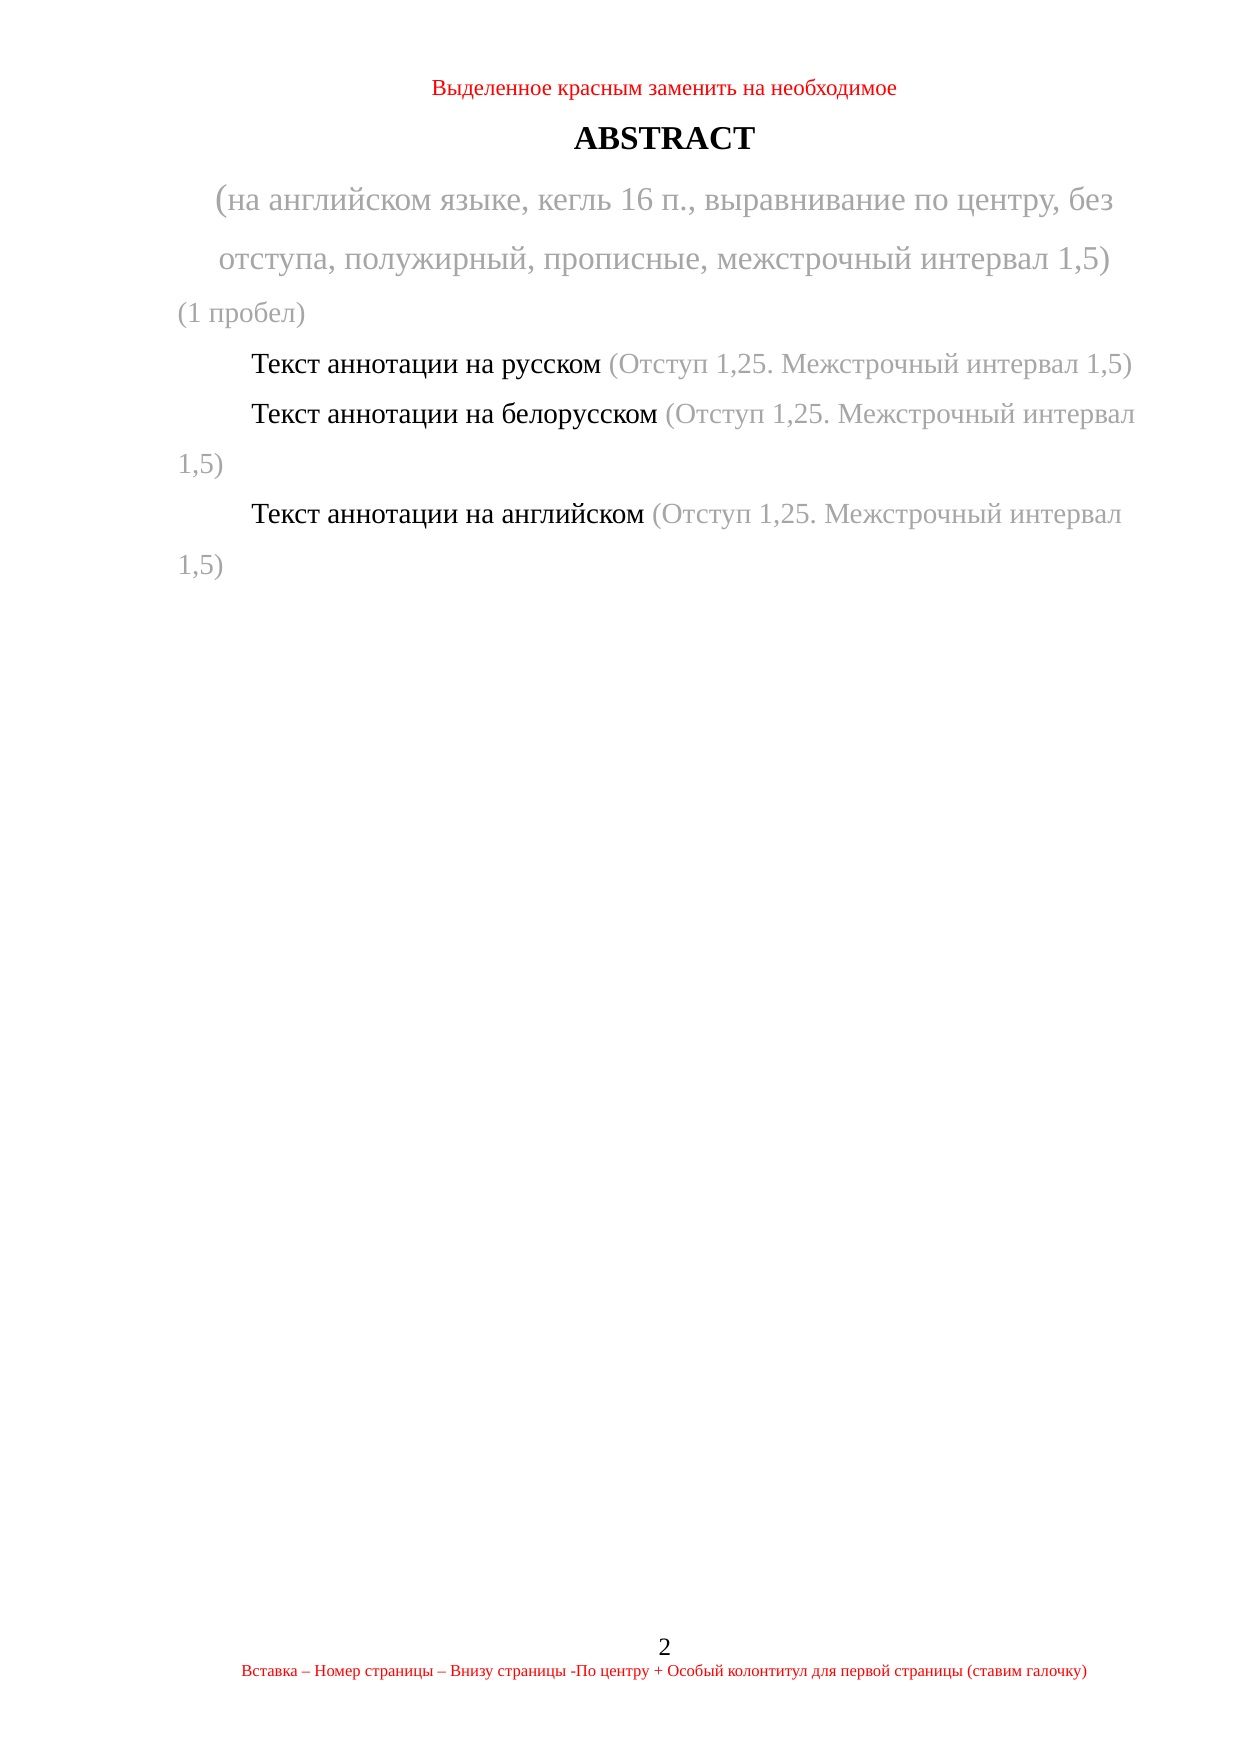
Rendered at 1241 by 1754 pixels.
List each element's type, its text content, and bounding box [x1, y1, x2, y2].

text (1 пробел) [177, 295, 1152, 329]
text Текст аннотации на русском (Отступ 1,25. Межстрочный интервал 1,5) [177, 346, 1152, 379]
text Текст аннотации на белорусском (Отступ 1,25. Межстрочный интервал 1,5) [177, 396, 1152, 480]
text Текст аннотации на английском (Отступ 1,25. Межстрочный интервал 1,5) [177, 497, 1152, 581]
text ABSTRACT [177, 118, 1152, 156]
text (на английском языке, кегль 16 п., выравнивание по центру, без отступа, полужирный, прописные, межстрочный интервал 1,5) [177, 176, 1152, 276]
